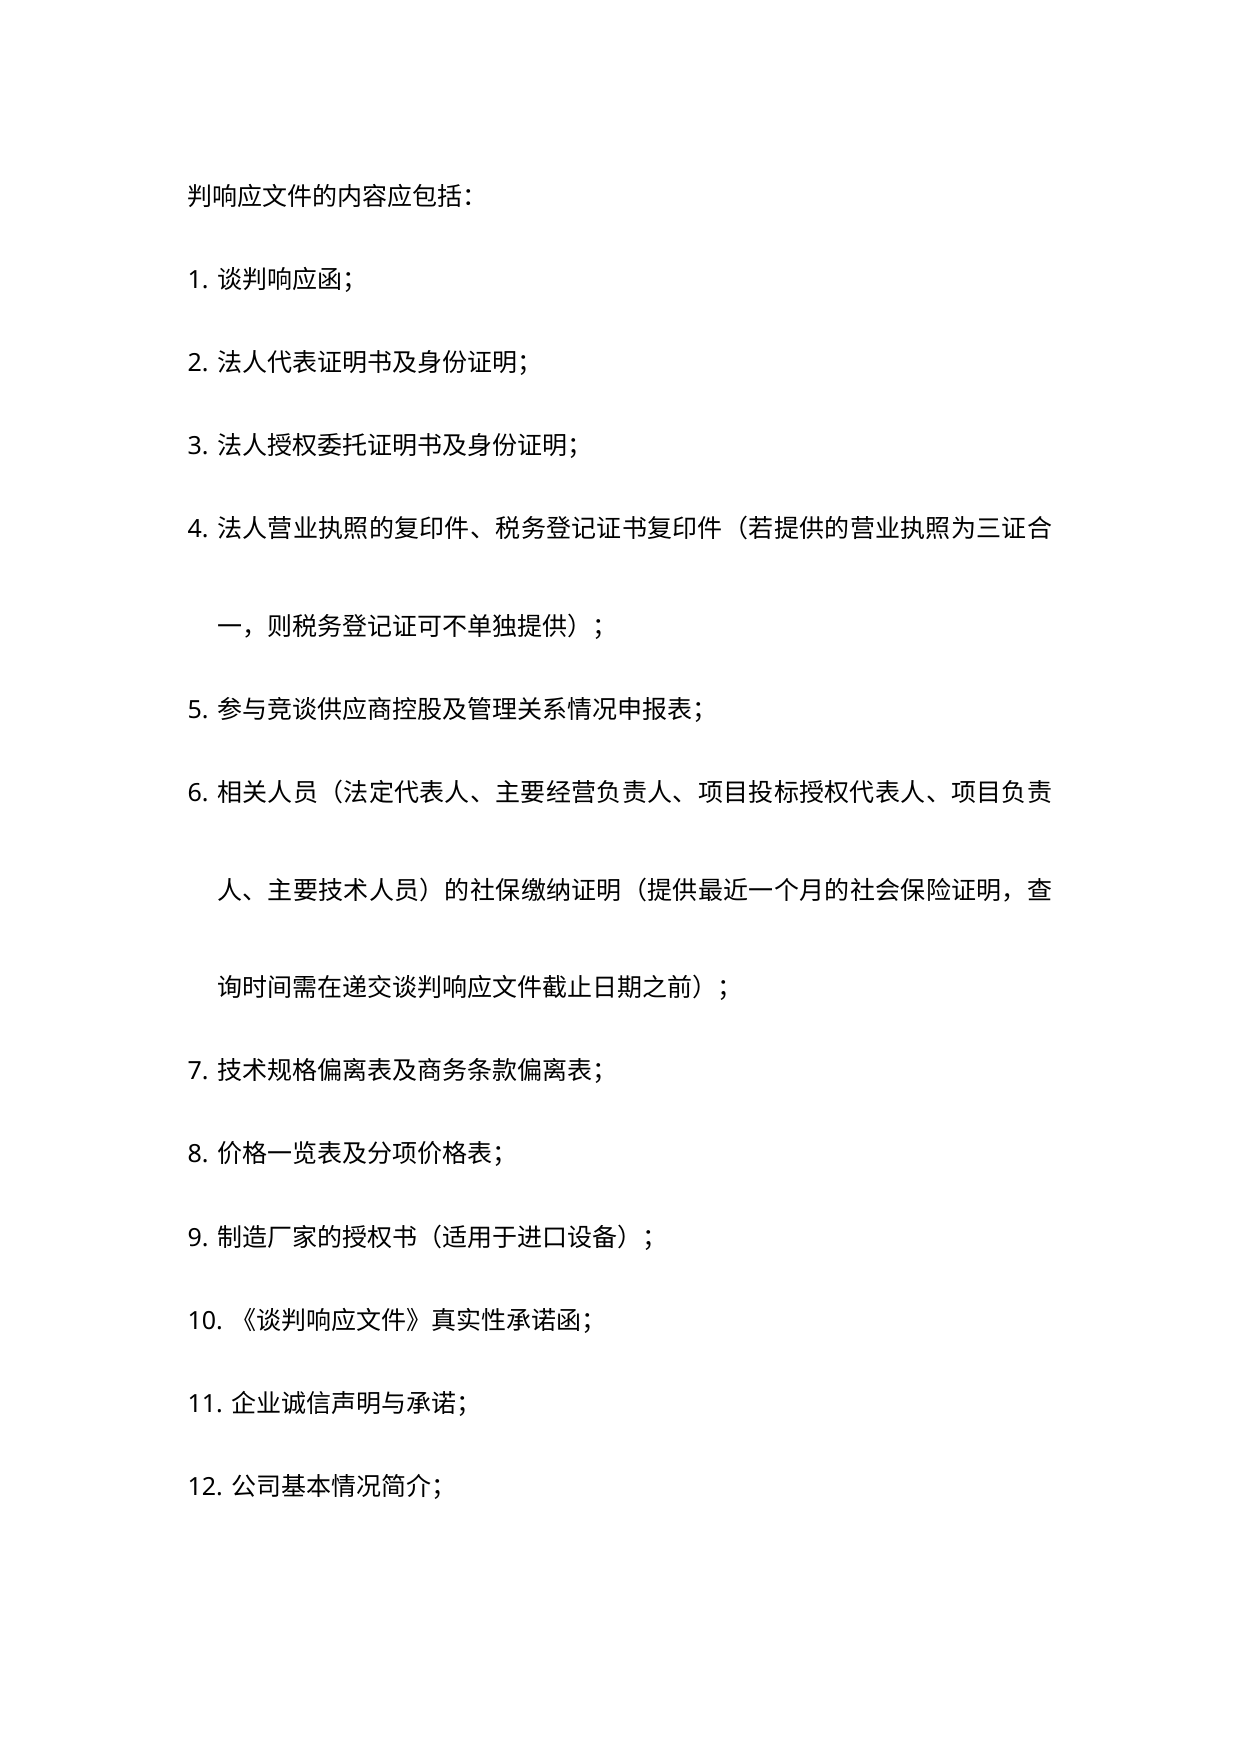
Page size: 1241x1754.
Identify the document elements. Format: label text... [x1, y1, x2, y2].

list 技术规格偏离表及商务条款偏离表； [187, 1036, 1053, 1101]
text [187, 162, 1053, 227]
list 《谈判响应文件》真实性承诺函； [187, 1286, 1053, 1351]
list 法人授权委托证明书及身份证明； [187, 411, 1053, 476]
list 谈判响应函； [187, 245, 1053, 310]
list 法人代表证明书及身份证明； [187, 328, 1053, 393]
list 公司基本情况简介； [187, 1452, 1053, 1517]
list 制造厂家的授权书（适用于进口设备）； [187, 1203, 1053, 1268]
list 参与竞谈供应商控股及管理关系情况申报表； [187, 675, 1053, 740]
list 法人营业执照的复印件、税务登记证书复印件（若提供的营业执照为三证合一，则税务登记证可不单独提供）； [187, 494, 1053, 657]
list 价格一览表及分项价格表； [187, 1119, 1053, 1184]
list 企业诚信声明与承诺； [187, 1369, 1053, 1434]
list 相关人员（法定代表人、主要经营负责人、项目投标授权代表人、项目负责人、主要技术人员）的社保缴纳证明（提供最近一个月的社会保险证明，查询时间需在递交谈判响应文件截止日期之前）； [187, 758, 1053, 1018]
